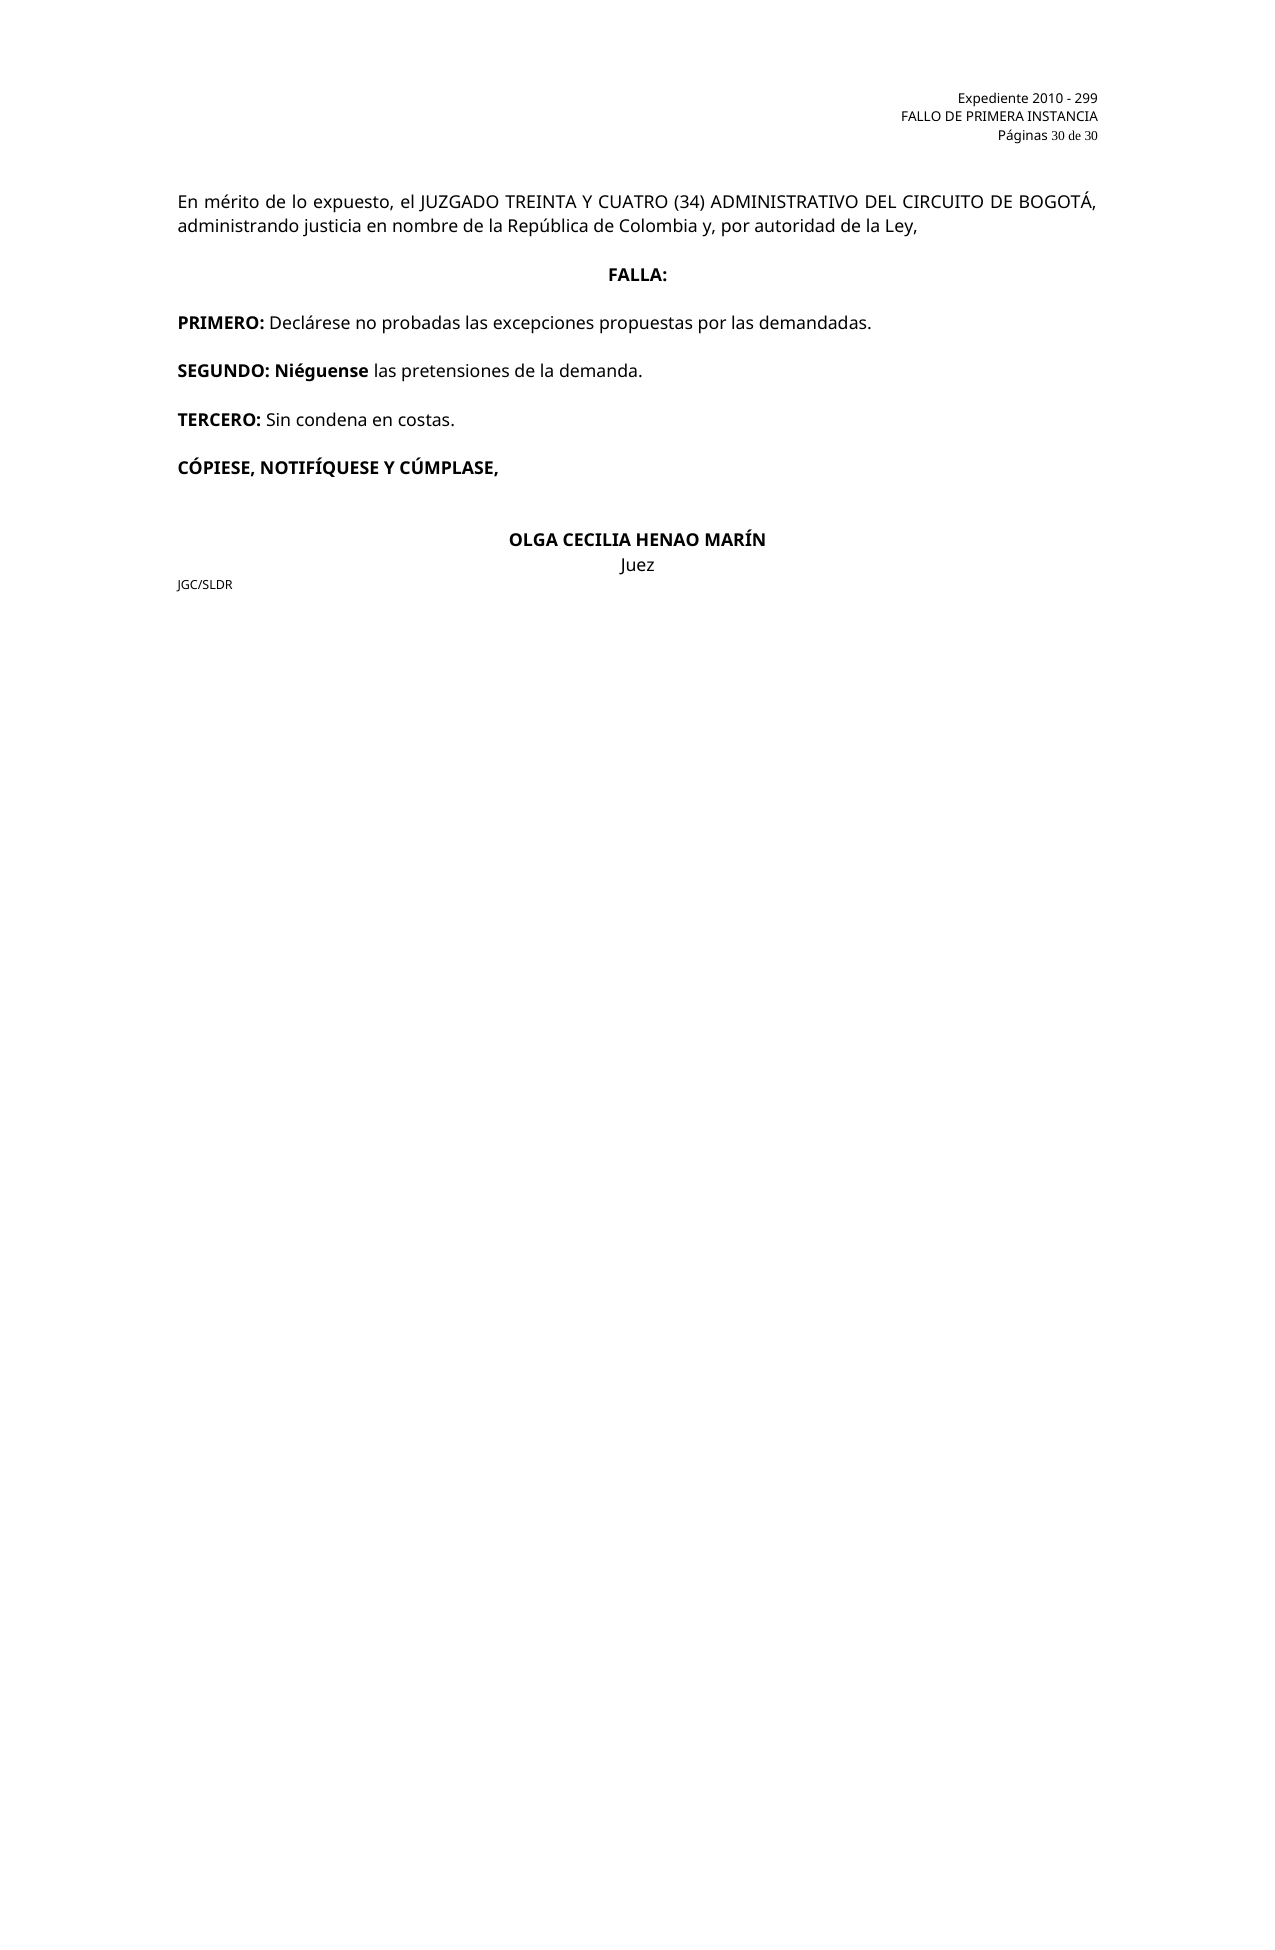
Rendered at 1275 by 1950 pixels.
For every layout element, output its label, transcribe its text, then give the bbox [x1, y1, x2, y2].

text PRIMERO: Declárese no probadas las excepciones propuestas por las demandadas. [177, 310, 1098, 334]
text FALLA: [177, 262, 1098, 286]
text JGC/SLDR [177, 576, 1098, 593]
text En mérito de lo expuesto, el JUZGADO TREINTA Y CUATRO (34) ADMINISTRATIVO DEL CIRCUITO DE BOGOTÁ, administrando justicia en nombre de la República de Colombia y, por autoridad de la Ley, [177, 189, 1098, 238]
text SEGUNDO: Niéguense las pretensiones de la demanda. [177, 359, 1098, 383]
text TERCERO: Sin condena en costas. [177, 407, 1098, 431]
text Juez [177, 552, 1098, 576]
text CÓPIESE, NOTIFÍQUESE Y CÚMPLASE, [177, 455, 1098, 479]
text OLGA CECILIA HENAO MARÍN [177, 528, 1098, 552]
